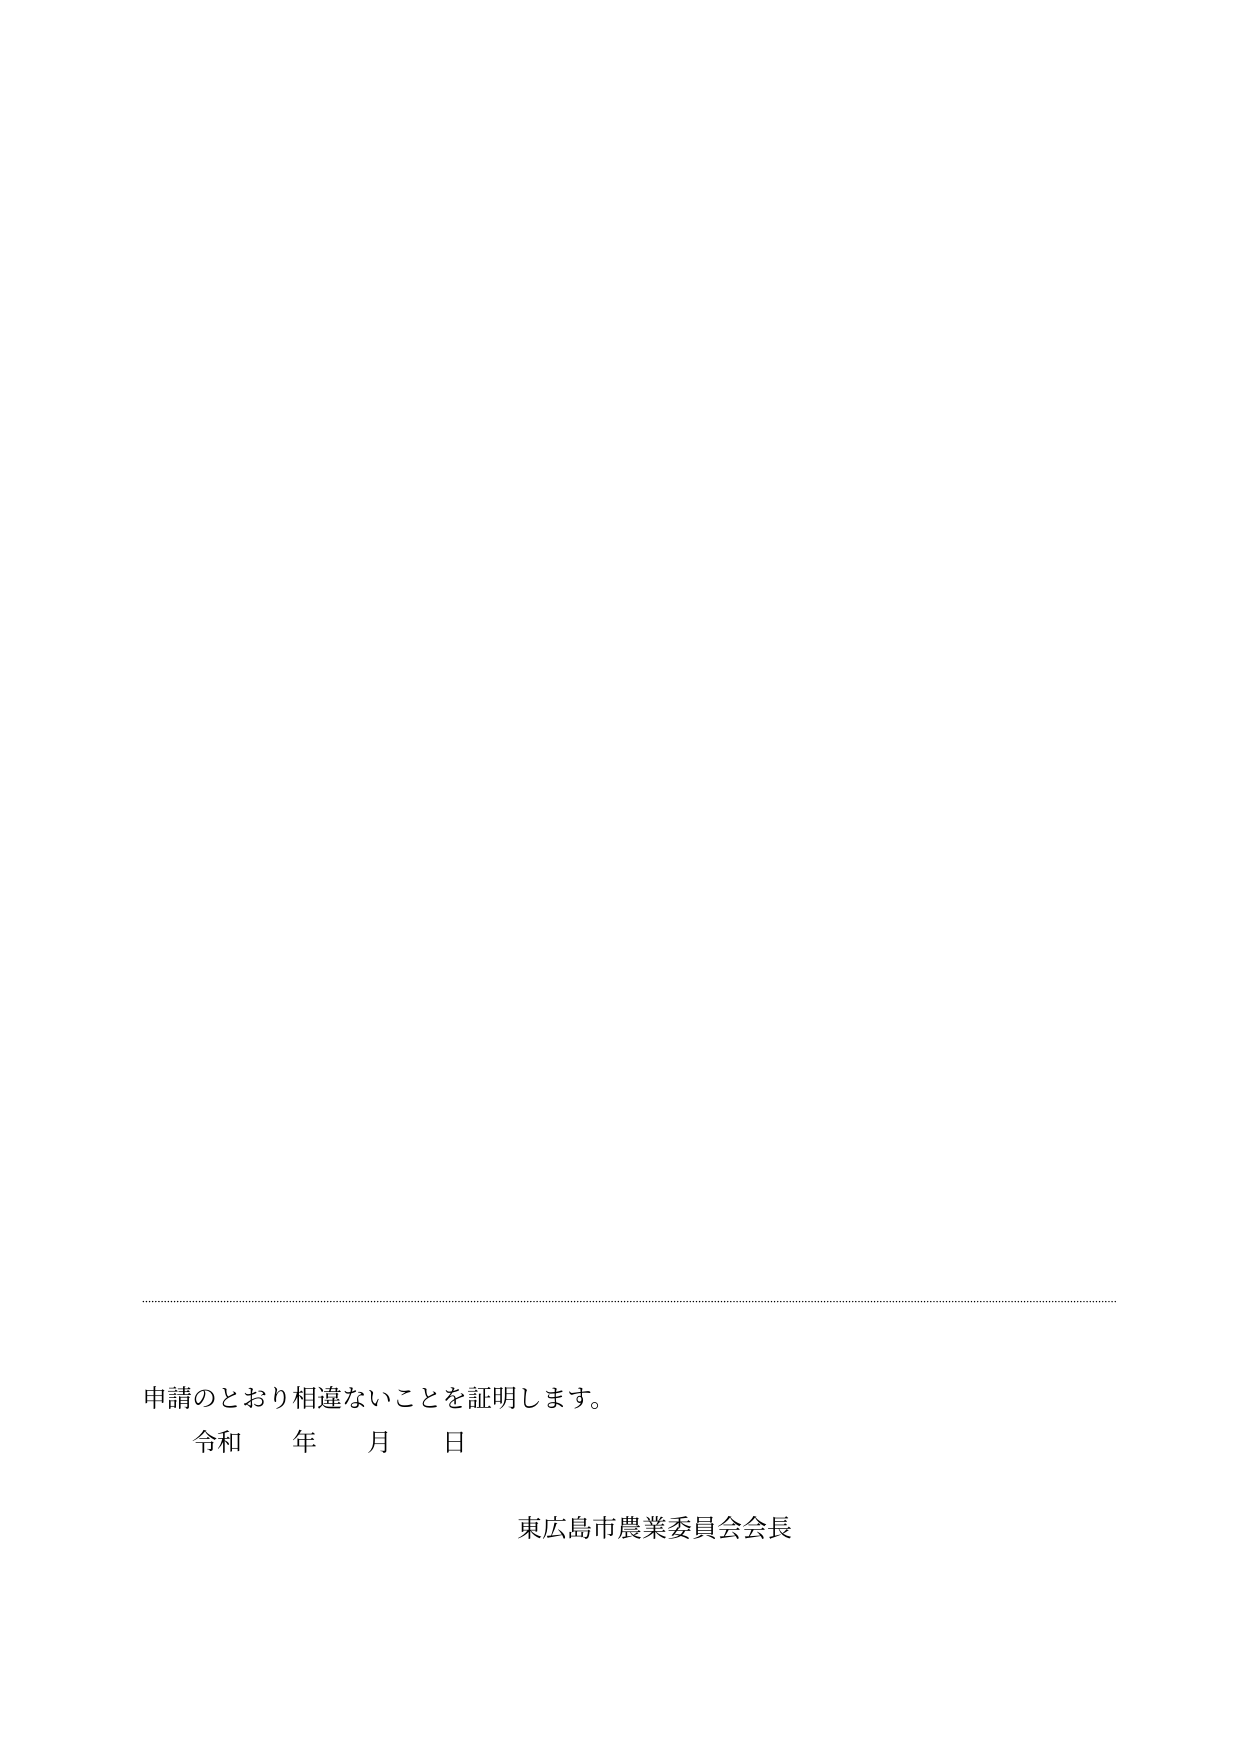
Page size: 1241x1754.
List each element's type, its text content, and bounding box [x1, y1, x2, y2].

text 令和 年 月 日 [142, 1419, 1122, 1462]
text 申請のとおり相違ないことを証明します。 [142, 1375, 1122, 1419]
text 東広島市農業委員会会長 [142, 1505, 1122, 1549]
